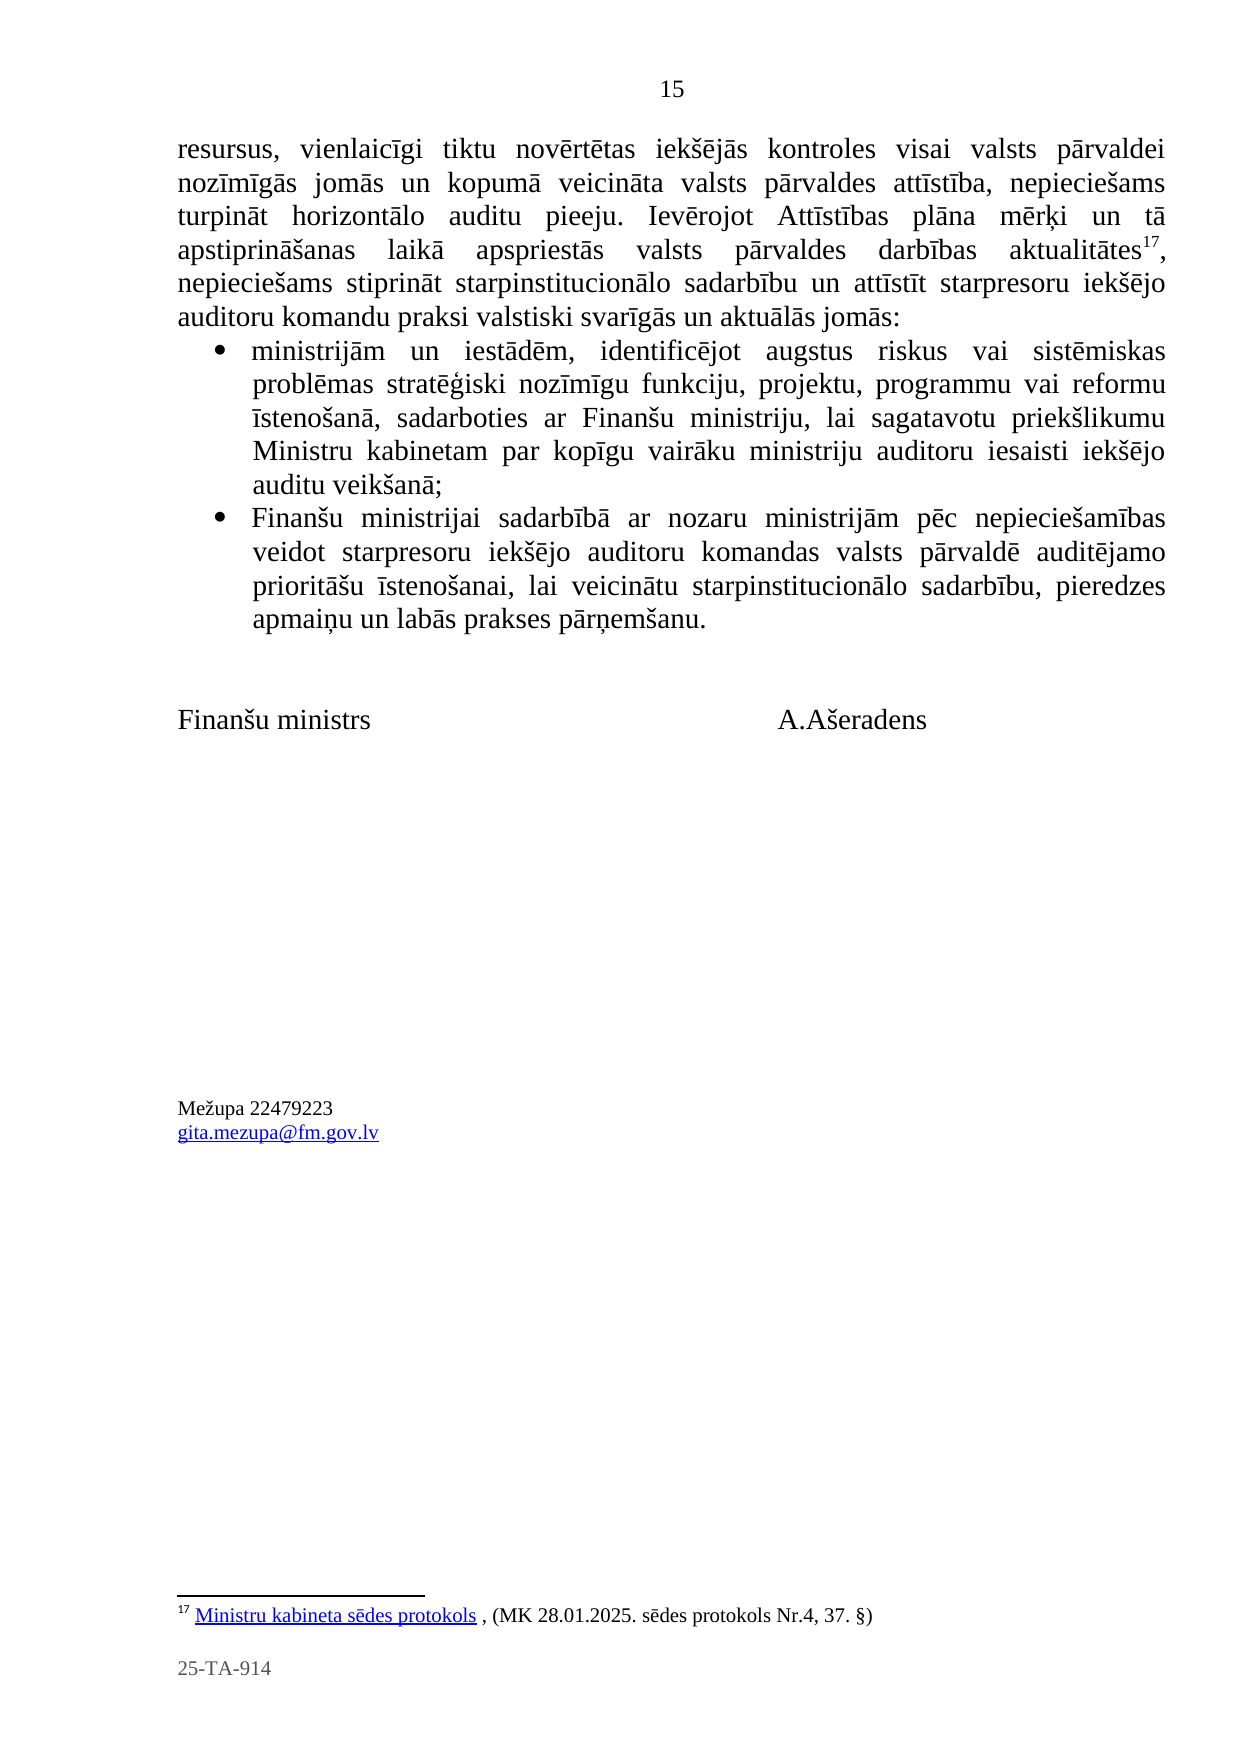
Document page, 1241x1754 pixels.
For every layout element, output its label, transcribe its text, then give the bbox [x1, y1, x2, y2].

list ministrijām un iestādēm, identificējot augstus riskus vai sistēmiskas problēmas stratēģiski nozīmīgu funkciju, projektu, programmu vai reformu īstenošanā, sadarboties ar Finanšu ministriju, lai sagatavotu priekšlikumu Ministru kabinetam par kopīgu vairāku ministriju auditoru iesaisti iekšējo auditu veikšanā; [215, 333, 1167, 500]
list Finanšu ministrijai sadarbībā ar nozaru ministrijām pēc nepieciešamības veidot starpresoru iekšējo auditoru komandas valsts pārvaldē auditējamo prioritāšu īstenošanai, lai veicinātu starpinstitucionālo sadarbību, pieredzes apmaiņu un labās prakses pārņemšanu. [215, 500, 1167, 635]
text gita.mezupa@fm.gov.lv [177, 1120, 1167, 1144]
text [177, 131, 1167, 333]
text Mežupa 22479223 [177, 1096, 1167, 1120]
text Finanšu ministrs A.Ašeradens [177, 702, 1167, 735]
